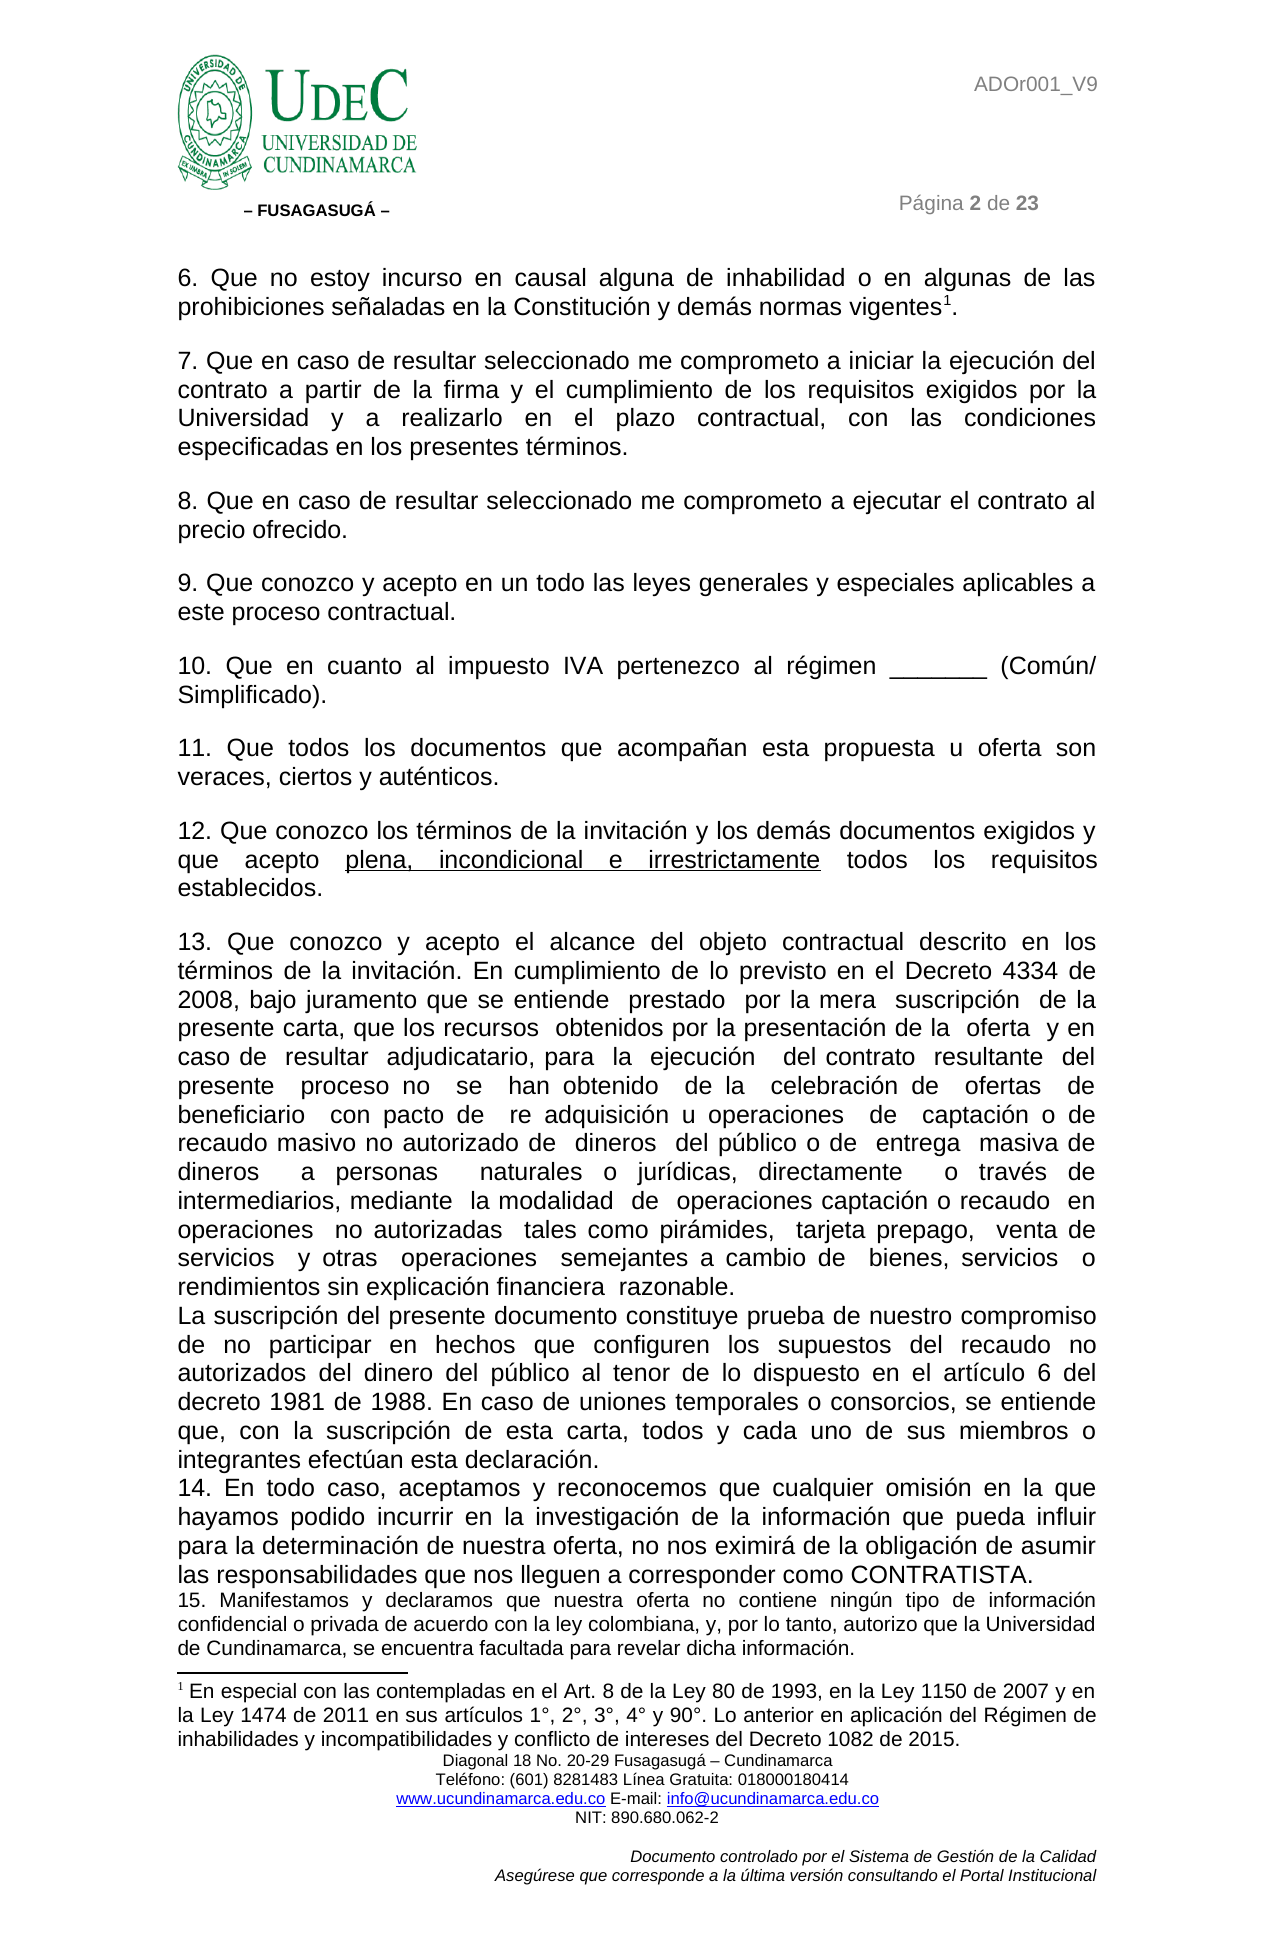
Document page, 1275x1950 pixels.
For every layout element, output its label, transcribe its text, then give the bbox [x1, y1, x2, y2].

text 9. Que conozco y acepto en un todo las leyes generales y especiales aplicables a este proceso contractual. [177, 568, 1098, 626]
text 7. Que en caso de resultar seleccionado me comprometo a iniciar la ejecución del contrato a partir de la firma y el cumplimiento de los requisitos exigidos por la Universidad y a realizarlo en el plazo contractual, con las condiciones especificadas en los presentes términos. [177, 346, 1098, 461]
picture [177, 48, 439, 196]
list 14. En todo caso, aceptamos y reconocemos que cualquier omisión en la que hayamos podido incurrir en la investigación de la información que pueda influir para la determinación de nuestra oferta, no nos eximirá de la obligación de asumir las responsabilidades que nos lleguen a corresponder como CONTRATISTA. [177, 1473, 1098, 1588]
text 12. Que conozco los términos de la invitación y los demás documentos exigidos y que acepto plena, incondicional e irrestrictamente todos los requisitos establecidos. [177, 816, 1098, 902]
list 13. Que conozco y acepto el alcance del objeto contractual descrito en los términos de la invitación. En cumplimiento de lo previsto en el Decreto 4334 de 2008, bajo juramento que se entiende prestado por la mera suscripción de la presente carta, que los recursos obtenidos por la presentación de la oferta y en caso de resultar adjudicatario, para la ejecución del contrato resultante del presente proceso no se han obtenido de la celebración de ofertas de beneficiario con pacto de re adquisición u operaciones de captación o de recaudo masivo no autorizado de dineros del público o de entrega masiva de dineros a personas naturales o jurídicas, directamente o través de intermediarios, mediante la modalidad de operaciones captación o recaudo en operaciones no autorizadas tales como pirámides, tarjeta prepago, venta de servicios y otras operaciones semejantes a cambio de bienes, servicios o rendimientos sin explicación financiera razonable. [177, 927, 1098, 1301]
text 11. Que todos los documentos que acompañan esta propuesta u oferta son veraces, ciertos y auténticos. [177, 733, 1098, 791]
list La suscripción del presente documento constituye prueba de nuestro compromiso de no participar en hechos que configuren los supuestos del recaudo no autorizados del dinero del público al tenor de lo dispuesto en el artículo 6 del decreto 1981 de 1988. En caso de uniones temporales o consorcios, se entiende que, con la suscripción de esta carta, todos y cada uno de sus miembros o integrantes efectúan esta declaración. [177, 1301, 1098, 1473]
text 6. Que no estoy incurso en causal alguna de inhabilidad o en algunas de las prohibiciones señaladas en la Constitución y demás normas vigentes. [177, 263, 1098, 321]
text 8. Que en caso de resultar seleccionado me comprometo a ejecutar el contrato al precio ofrecido. [177, 486, 1098, 543]
text 15. Manifestamos y declaramos que nuestra oferta no contiene ningún tipo de información confidencial o privada de acuerdo con la ley colombiana, y, por lo tanto, autorizo que la Universidad de Cundinamarca, se encuentra facultada para revelar dicha información. [177, 1588, 1098, 1660]
text 10. Que en cuanto al impuesto IVA pertenezco al régimen _______ (Común/ Simplificado). [177, 651, 1098, 708]
